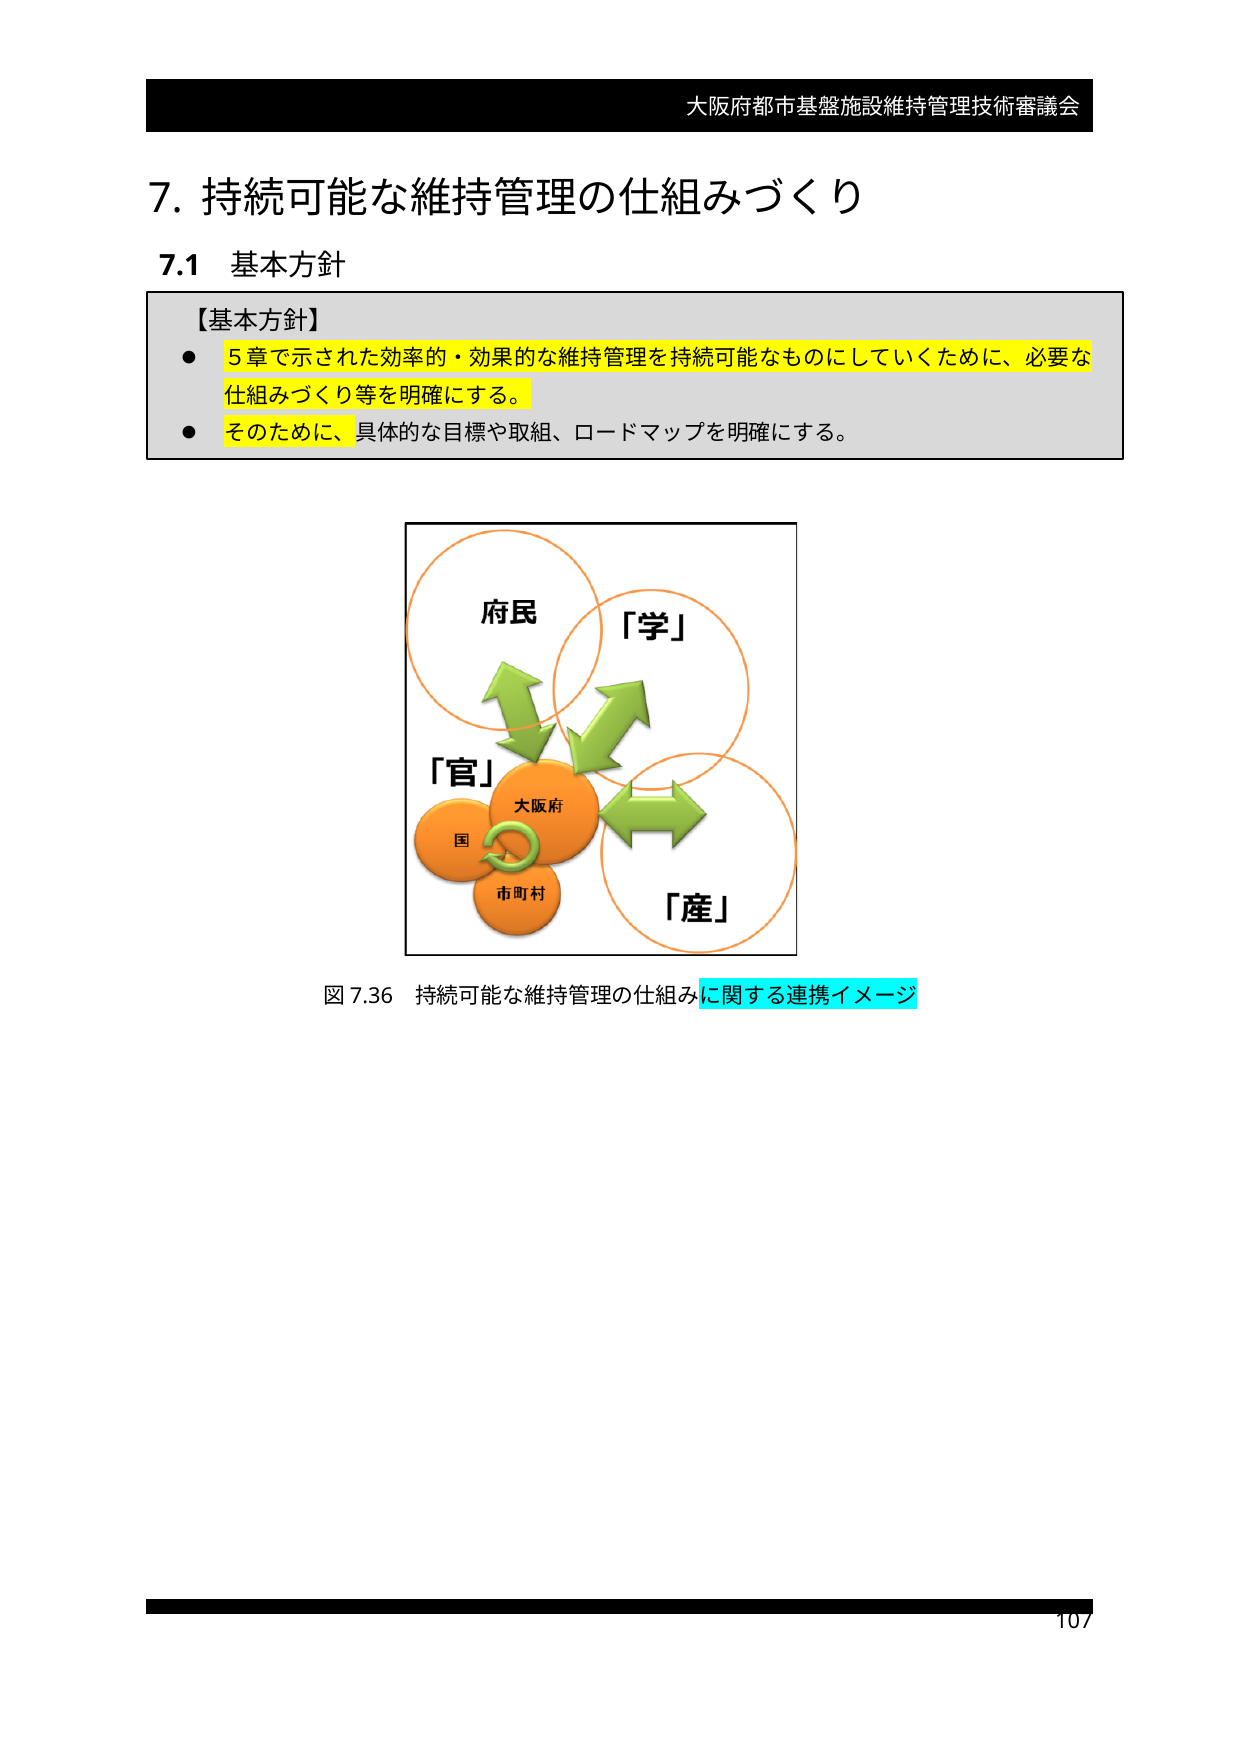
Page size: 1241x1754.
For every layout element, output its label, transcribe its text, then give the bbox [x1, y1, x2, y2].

subtitle 基本方針 [159, 225, 1092, 300]
picture [404, 522, 798, 956]
text 図 7.1 持続可能な維持管理の仕組みに関する連携イメージ [148, 975, 1092, 1012]
subtitle 持続可能な維持管理の仕組みづくり [148, 164, 1092, 225]
list そのために、具体的な目標や取組、ロードマップを明確にする。 [181, 412, 1092, 450]
list ５章で示された効率的・効果的な維持管理を持続可能なものにしていくために、必要な仕組みづくり等を明確にする。 [181, 337, 1092, 412]
text 【基本方針】 [159, 300, 1092, 337]
